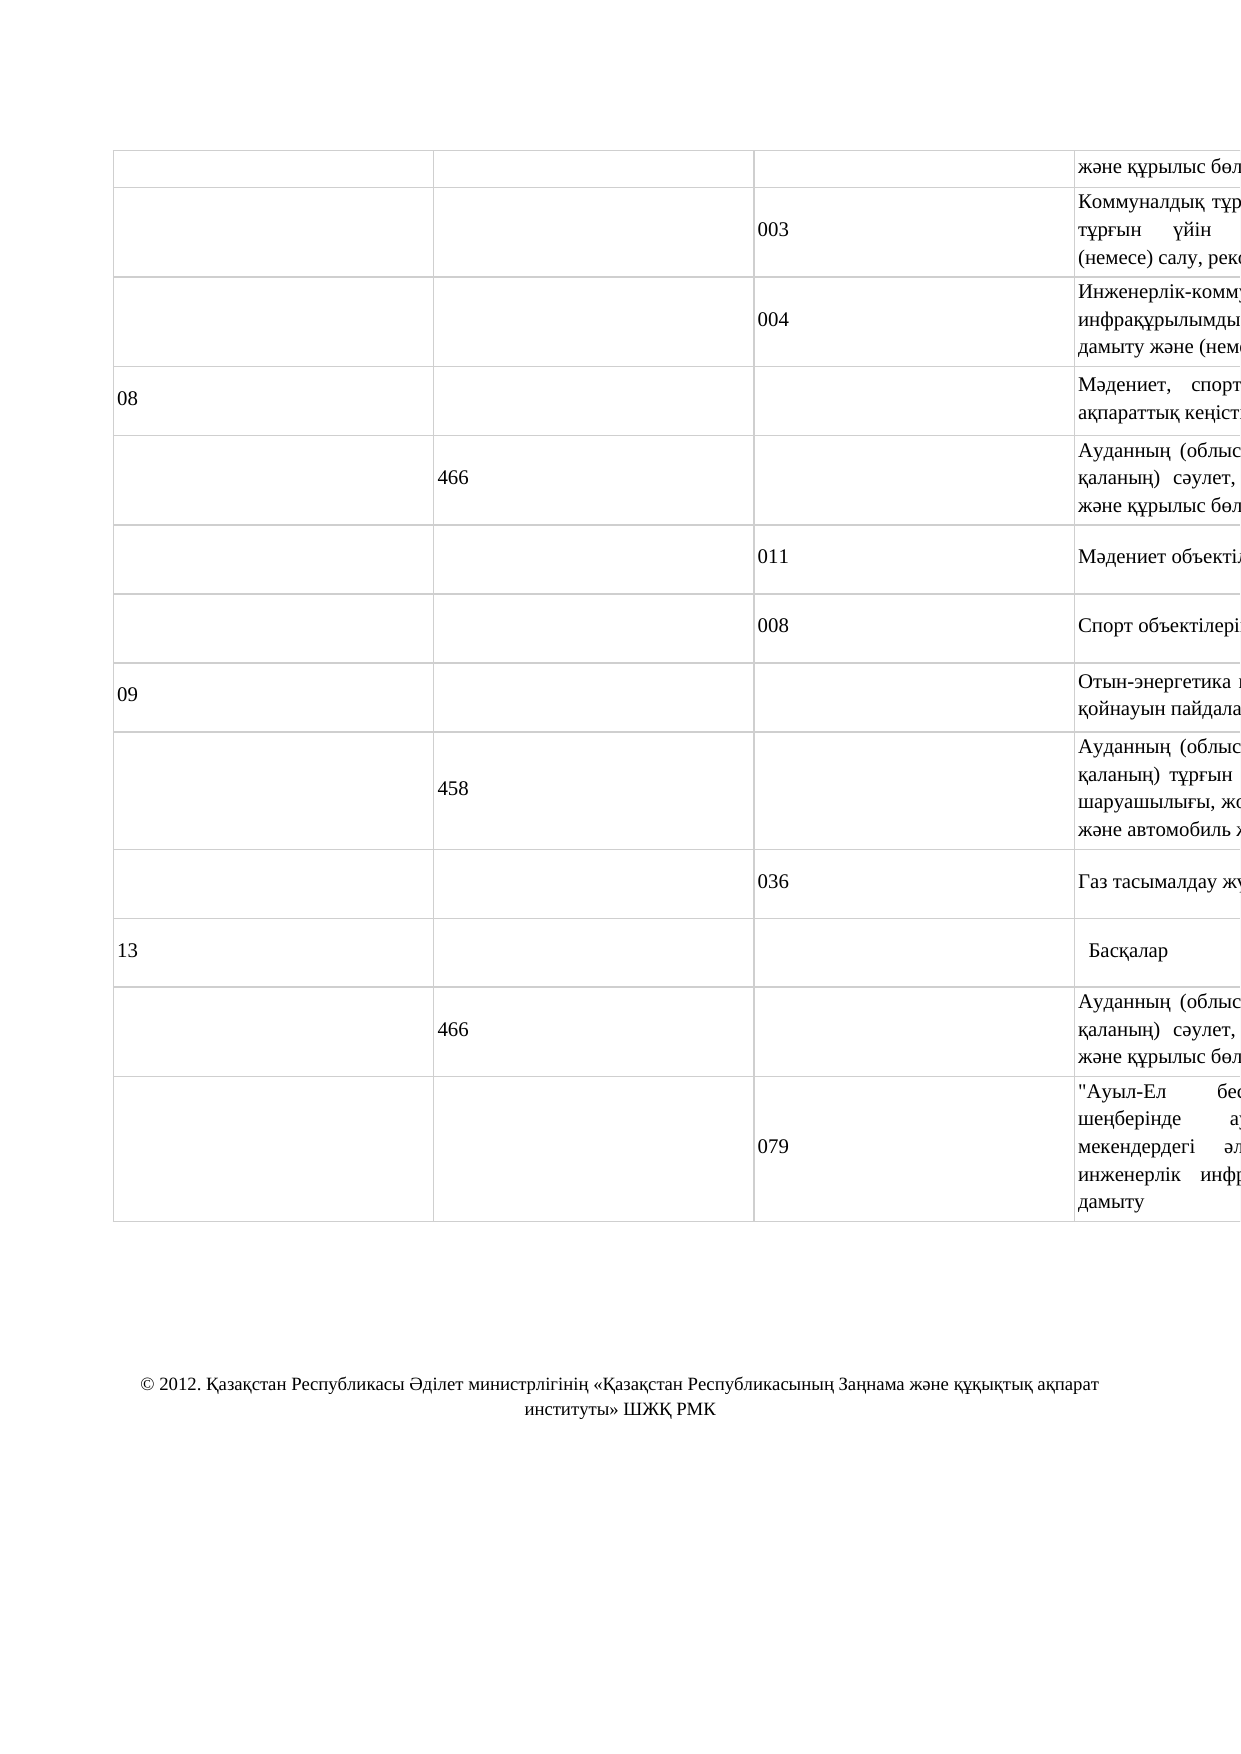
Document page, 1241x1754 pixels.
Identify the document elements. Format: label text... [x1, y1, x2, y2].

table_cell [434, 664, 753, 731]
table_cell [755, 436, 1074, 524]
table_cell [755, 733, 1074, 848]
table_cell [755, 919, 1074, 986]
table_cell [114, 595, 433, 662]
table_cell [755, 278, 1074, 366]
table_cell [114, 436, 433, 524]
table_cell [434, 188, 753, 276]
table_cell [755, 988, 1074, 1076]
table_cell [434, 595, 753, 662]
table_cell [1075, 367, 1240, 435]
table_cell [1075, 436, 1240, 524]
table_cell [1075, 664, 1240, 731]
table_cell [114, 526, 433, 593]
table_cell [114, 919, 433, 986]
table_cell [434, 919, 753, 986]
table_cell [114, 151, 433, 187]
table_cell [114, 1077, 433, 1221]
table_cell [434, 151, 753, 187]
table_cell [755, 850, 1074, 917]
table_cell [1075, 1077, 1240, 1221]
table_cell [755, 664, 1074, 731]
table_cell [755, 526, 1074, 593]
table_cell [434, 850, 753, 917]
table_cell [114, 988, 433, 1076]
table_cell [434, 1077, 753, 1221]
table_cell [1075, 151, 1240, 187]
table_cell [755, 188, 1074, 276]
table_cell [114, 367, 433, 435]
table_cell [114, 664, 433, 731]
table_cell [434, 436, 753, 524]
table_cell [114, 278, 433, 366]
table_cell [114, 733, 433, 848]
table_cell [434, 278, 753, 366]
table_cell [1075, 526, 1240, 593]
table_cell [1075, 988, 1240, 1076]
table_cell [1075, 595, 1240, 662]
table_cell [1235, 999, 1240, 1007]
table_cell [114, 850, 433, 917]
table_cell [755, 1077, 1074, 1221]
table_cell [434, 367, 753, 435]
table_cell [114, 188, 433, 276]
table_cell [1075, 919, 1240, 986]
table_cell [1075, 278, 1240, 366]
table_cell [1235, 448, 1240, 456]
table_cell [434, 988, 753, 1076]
text © 2012. Қазақстан Республикасы Әділет министрлігінің «Қазақстан Республикасының Заңнама және құқықтық ақпарат институты» ШЖҚ РМК [112, 1373, 1128, 1419]
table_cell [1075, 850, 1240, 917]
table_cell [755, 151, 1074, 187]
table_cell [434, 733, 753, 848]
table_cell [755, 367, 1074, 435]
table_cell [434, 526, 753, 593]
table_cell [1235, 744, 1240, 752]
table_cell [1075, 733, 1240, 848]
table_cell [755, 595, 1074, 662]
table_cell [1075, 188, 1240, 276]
